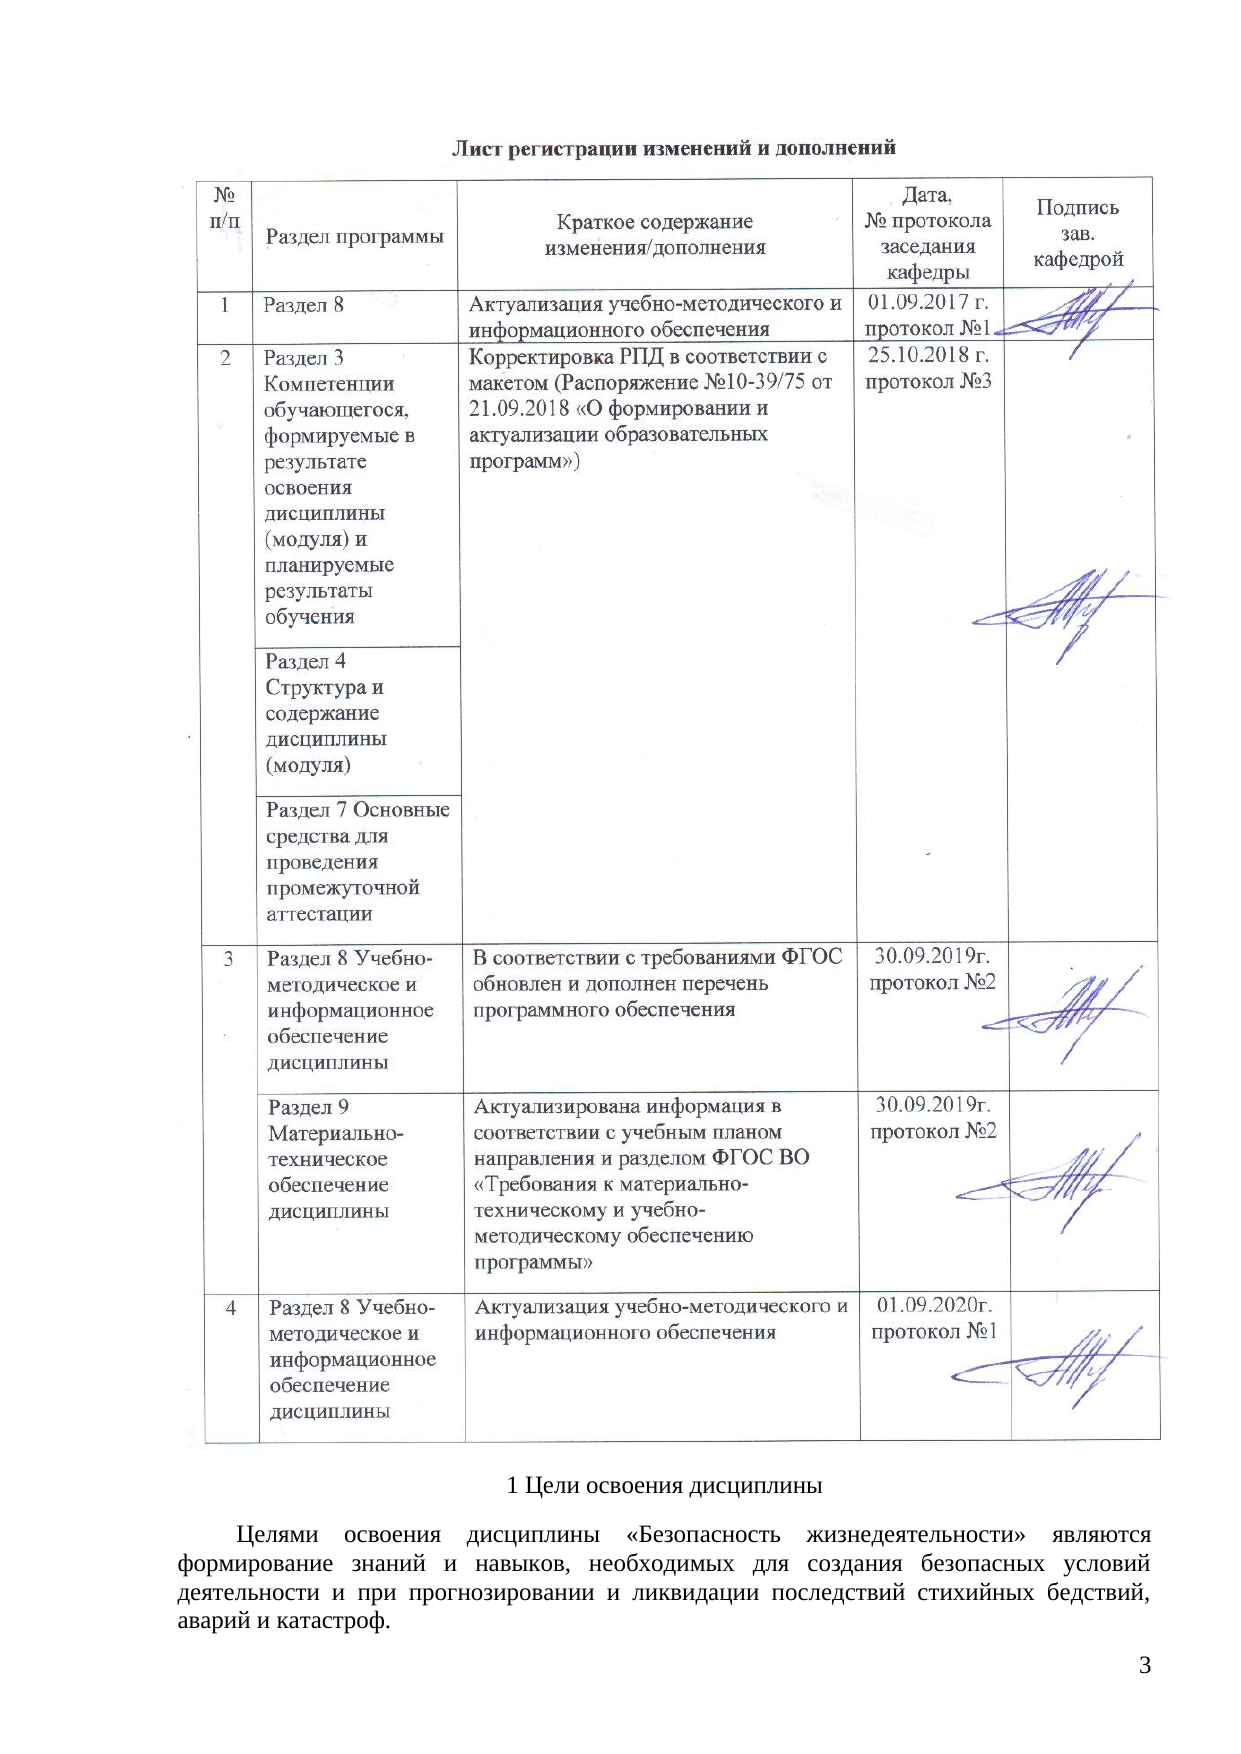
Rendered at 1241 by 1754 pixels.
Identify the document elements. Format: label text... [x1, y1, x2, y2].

text 1 Цели освоения дисциплины [177, 1470, 1152, 1498]
text Целями освоения дисциплины «Безопасность жизнедеятельности» являются формирование знаний и навыков, необходимых для создания безопасных условий деятельности и при прогнозировании и ликвидации последствий стихийных бедствий, аварий и катастроф. [177, 1519, 1152, 1634]
picture [177, 118, 1172, 1470]
